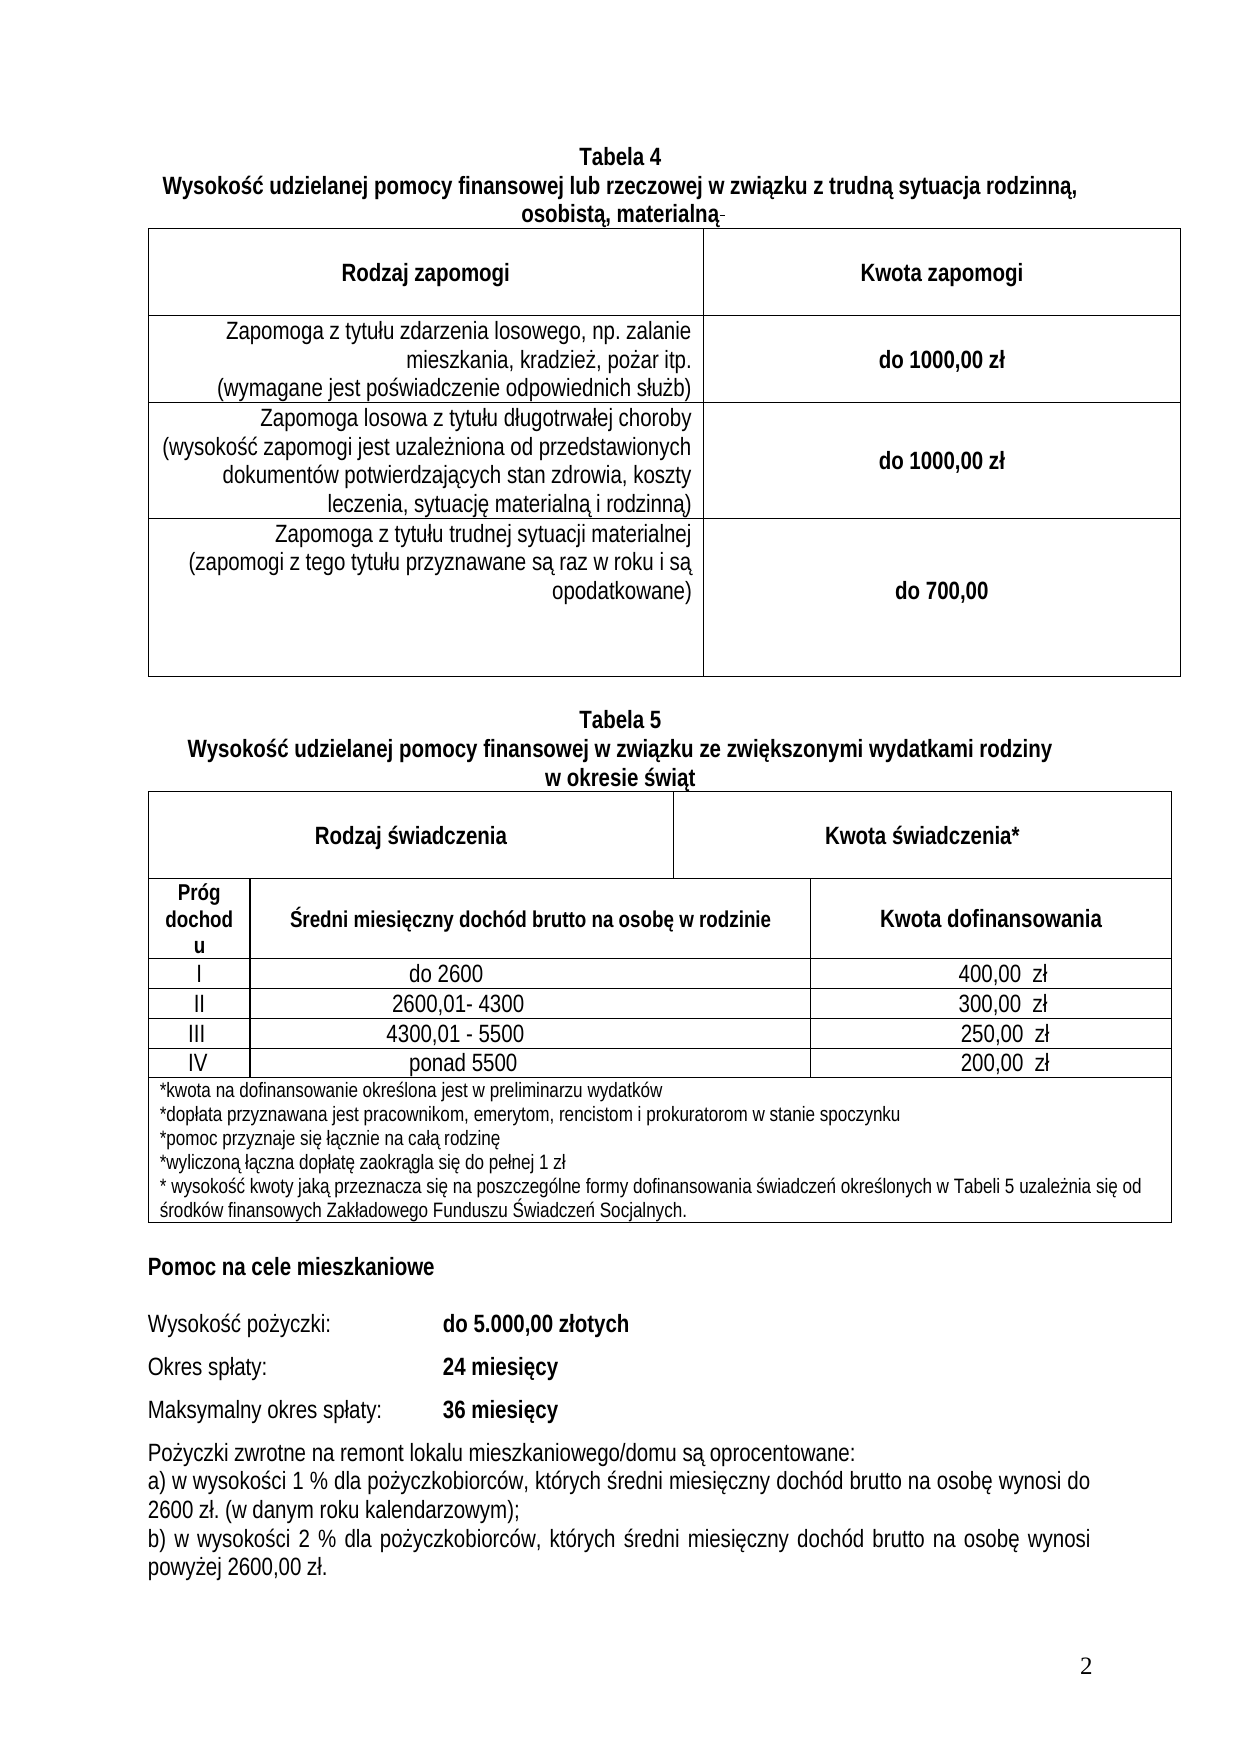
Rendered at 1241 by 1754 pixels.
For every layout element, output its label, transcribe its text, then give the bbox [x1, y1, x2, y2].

text Wysokość pożyczki: do 5.000,00 złotych [148, 1309, 1092, 1337]
text a) w wysokości 1 % dla pożyczkobiorców, których średni miesięczny dochód brutto na osobę wynosi do 2600 zł. (w danym roku kalendarzowym); [148, 1466, 1092, 1523]
text Maksymalny okres spłaty: 36 miesięcy [148, 1395, 1092, 1423]
table_cell Kwota dofinansowania [811, 879, 1171, 958]
table_cell Zapomoga z tytułu trudnej sytuacji materialnej (zapomogi z tego tytułu przyznawane są raz w roku i są opodatkowane) [149, 519, 703, 676]
table_cell *kwota na dofinansowanie określona jest w preliminarzu wydatków *dopłata przyznawana jest pracownikom, emerytom, rencistom i prokuratorom w stanie spoczynku *pomoc przyznaje się łącznie na całą rodzinę *wyliczoną łączna dopłatę zaokrągla się do pełnej 1 zł * wysokość kwoty jaką przeznacza się na poszczególne formy dofinansowania świadczeń określonych w Tabeli 5 uzależnia się od środków finansowych Zakładowego Funduszu Świadczeń Socjalnych. [149, 1078, 1171, 1222]
table_cell Średni miesięczny dochód brutto na osobę w rodzinie [251, 879, 810, 958]
text Wysokość udzielanej pomocy finansowej w związku ze zwiększonymi wydatkami rodziny w okresie świąt [148, 734, 1092, 791]
table_cell Zapomoga losowa z tytułu długotrwałej choroby (wysokość zapomogi jest uzależniona od przedstawionych dokumentów potwierdzających stan zdrowia, koszty leczenia, sytuację materialną i rodzinną) [149, 403, 703, 518]
table_cell 250,00 zł [811, 1019, 1171, 1047]
table_cell do 700,00 [704, 519, 1180, 676]
table_cell 4300,01 - 5500 [251, 1019, 810, 1047]
table_cell do 1000,00 zł [704, 316, 1180, 402]
table_cell II [149, 989, 249, 1018]
table_cell III [149, 1019, 249, 1047]
table_header Kwota świadczenia* [674, 792, 1171, 878]
table_header Rodzaj zapomogi [149, 229, 703, 315]
table_cell do 1000,00 zł [704, 403, 1180, 518]
text Pomoc na cele mieszkaniowe [148, 1252, 1092, 1280]
table_cell 400,00 zł [811, 959, 1171, 988]
table_cell Próg dochodu [149, 879, 249, 958]
text Tabela 5 [148, 705, 1092, 734]
text Okres spłaty: 24 miesięcy [148, 1352, 1092, 1380]
table_header Kwota zapomogi [704, 229, 1180, 315]
table_header Rodzaj świadczenia [149, 792, 673, 878]
text b) w wysokości 2 % dla pożyczkobiorców, których średni miesięczny dochód brutto na osobę wynosi powyżej 2600,00 zł. [148, 1523, 1092, 1581]
table_cell 200,00 zł [811, 1049, 1171, 1077]
table_cell ponad 5500 [251, 1049, 810, 1077]
text Wysokość udzielanej pomocy finansowej lub rzeczowej w związku z trudną sytuacja rodzinną, osobistą, materialną [148, 171, 1092, 228]
text Tabela 4 [148, 142, 1092, 171]
table_cell 2600,01- 4300 [251, 989, 810, 1018]
table_cell Zapomoga z tytułu zdarzenia losowego, np. zalanie mieszkania, kradzież, pożar itp. (wymagane jest poświadczenie odpowiednich służb) [149, 316, 703, 402]
table_cell 300,00 zł [811, 989, 1171, 1018]
table_cell IV [149, 1049, 249, 1077]
table_cell do 2600 [251, 959, 810, 988]
text Pożyczki zwrotne na remont lokalu mieszkaniowego/domu są oprocentowane: [148, 1438, 1092, 1466]
table_cell I [149, 959, 249, 988]
